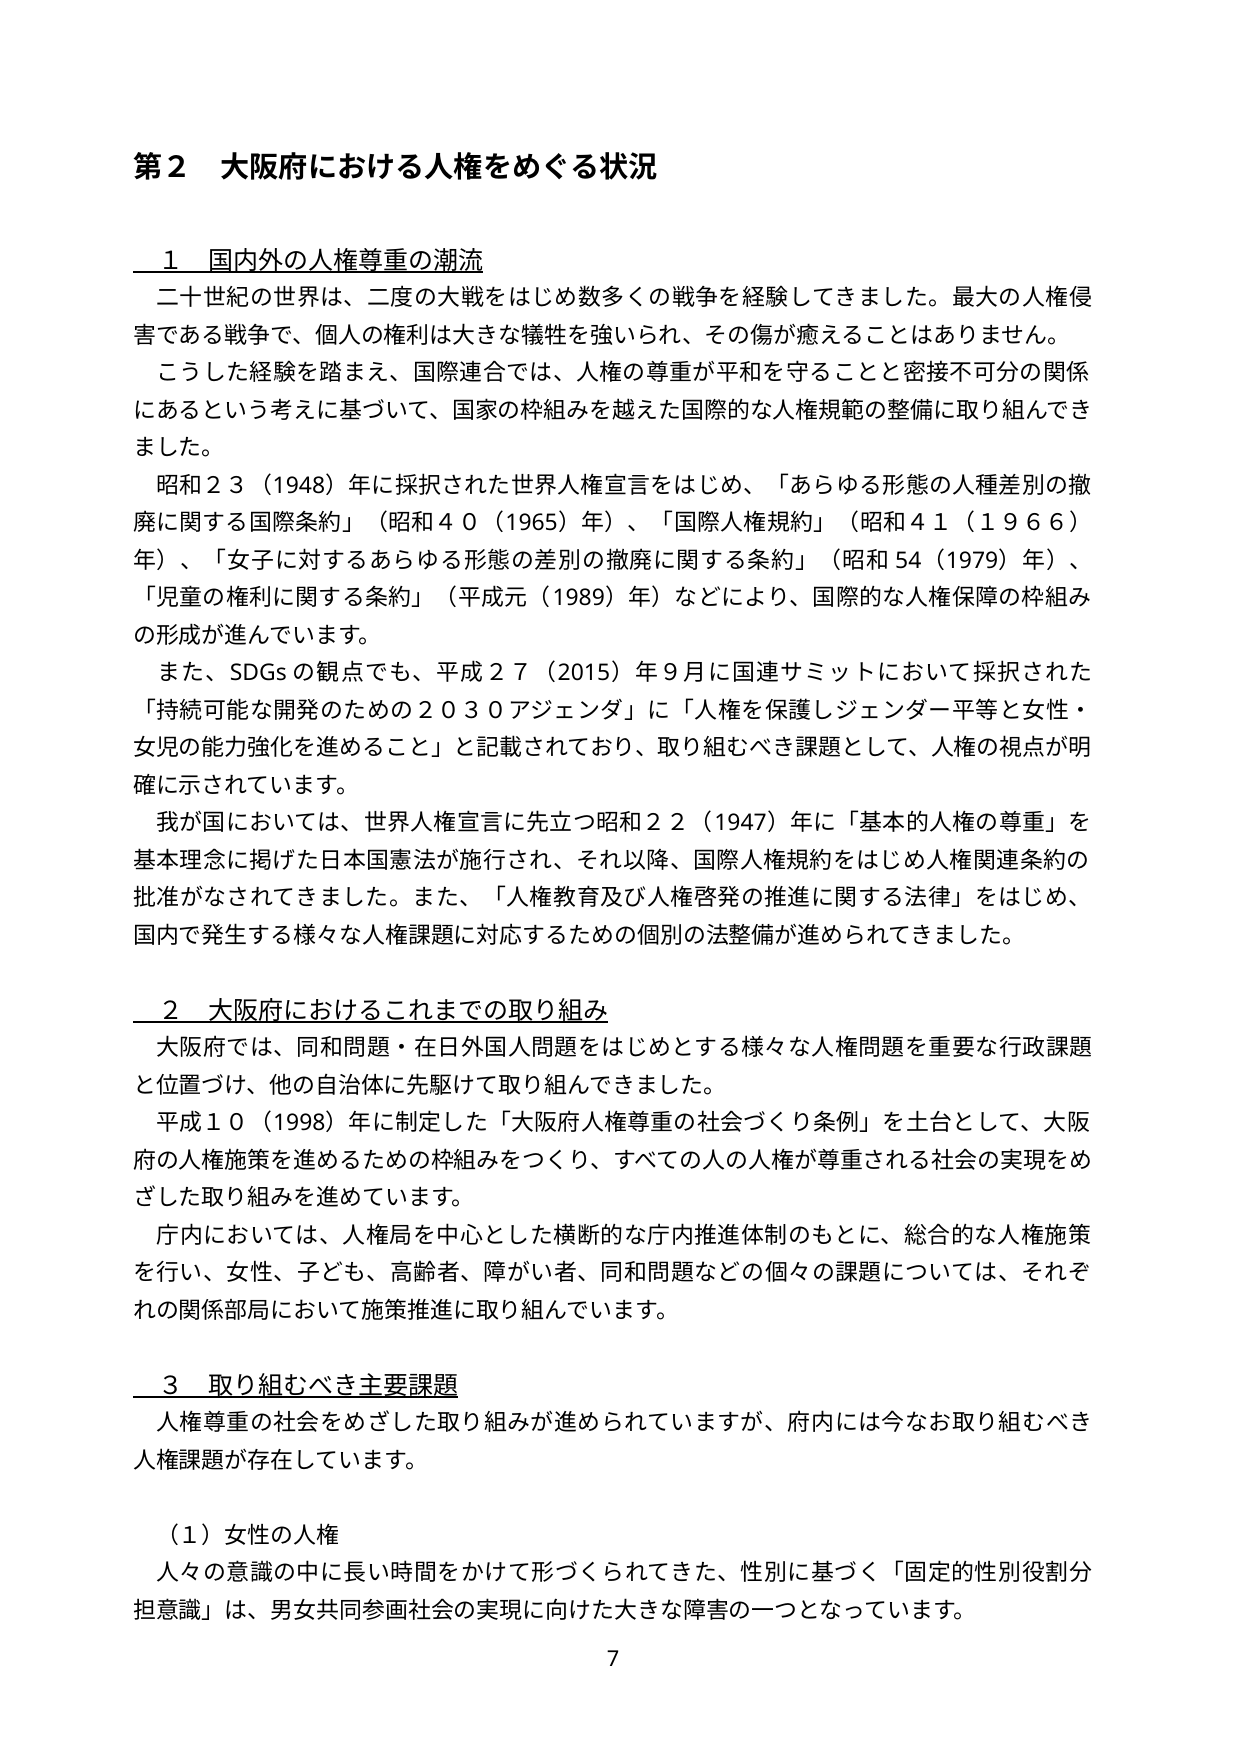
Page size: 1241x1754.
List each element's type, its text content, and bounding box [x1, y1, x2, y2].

text ３ 取り組むべき主要課題 [133, 1364, 1093, 1402]
text 人々の意識の中に長い時間をかけて形づくられてきた、性別に基づく「固定的性別役割分担意識」は、男女共同参画社会の実現に向けた大きな障害の一つとなっています。 [133, 1552, 1093, 1627]
text 我が国においては、世界人権宣言に先立つ昭和２２（1947）年に「基本的人権の尊重」を基本理念に掲げた日本国憲法が施行され、それ以降、国際人権規約をはじめ人権関連条約の批准がなされてきました。また、「人権教育及び人権啓発の推進に関する法律」をはじめ、国内で発生する様々な人権課題に対応するための個別の法整備が進められてきました。 [133, 802, 1093, 952]
text 昭和２３（1948）年に採択された世界人権宣言をはじめ、「あらゆる形態の人種差別の撤廃に関する国際条約」（昭和４０（1965）年）、「国際人権規約」（昭和４１（１９６６）年）、「女子に対するあらゆる形態の差別の撤廃に関する条約」（昭和54（1979）年）、「児童の権利に関する条約」（平成元（1989）年）などにより、国際的な人権保障の枠組みの形成が進んでいます。 [133, 464, 1093, 652]
text こうした経験を踏まえ、国際連合では、人権の尊重が平和を守ることと密接不可分の関係にあるという考えに基づいて、国家の枠組みを越えた国際的な人権規範の整備に取り組んできました。 [133, 352, 1093, 464]
text 大阪府では、同和問題・在日外国人問題をはじめとする様々な人権問題を重要な行政課題と位置づけ、他の自治体に先駆けて取り組んできました。 [133, 1027, 1093, 1102]
text 第２ 大阪府における人権をめぐる状況 [133, 127, 1093, 202]
text 二十世紀の世界は、二度の大戦をはじめ数多くの戦争を経験してきました。最大の人権侵害である戦争で、個人の権利は大きな犠牲を強いられ、その傷が癒えることはありません。 [133, 277, 1093, 352]
text また、SDGsの観点でも、平成２７（2015）年９月に国連サミットにおいて採択された「持続可能な開発のための２０３０アジェンダ」に「人権を保護しジェンダー平等と女性・女児の能力強化を進めること」と記載されており、取り組むべき課題として、人権の視点が明確に示されています。 [133, 652, 1093, 802]
text 庁内においては、人権局を中心とした横断的な庁内推進体制のもとに、総合的な人権施策を行い、女性、子ども、高齢者、障がい者、同和問題などの個々の課題については、それぞれの関係部局において施策推進に取り組んでいます。 [133, 1214, 1093, 1327]
text １ 国内外の人権尊重の潮流 [133, 239, 1093, 277]
text ２ 大阪府におけるこれまでの取り組み [133, 989, 1093, 1027]
text 平成１０（1998）年に制定した「大阪府人権尊重の社会づくり条例」を土台として、大阪府の人権施策を進めるための枠組みをつくり、すべての人の人権が尊重される社会の実現をめざした取り組みを進めています。 [133, 1102, 1093, 1214]
text （１）女性の人権 [133, 1514, 1093, 1552]
text 人権尊重の社会をめざした取り組みが進められていますが、府内には今なお取り組むべき人権課題が存在しています。 [133, 1402, 1093, 1477]
